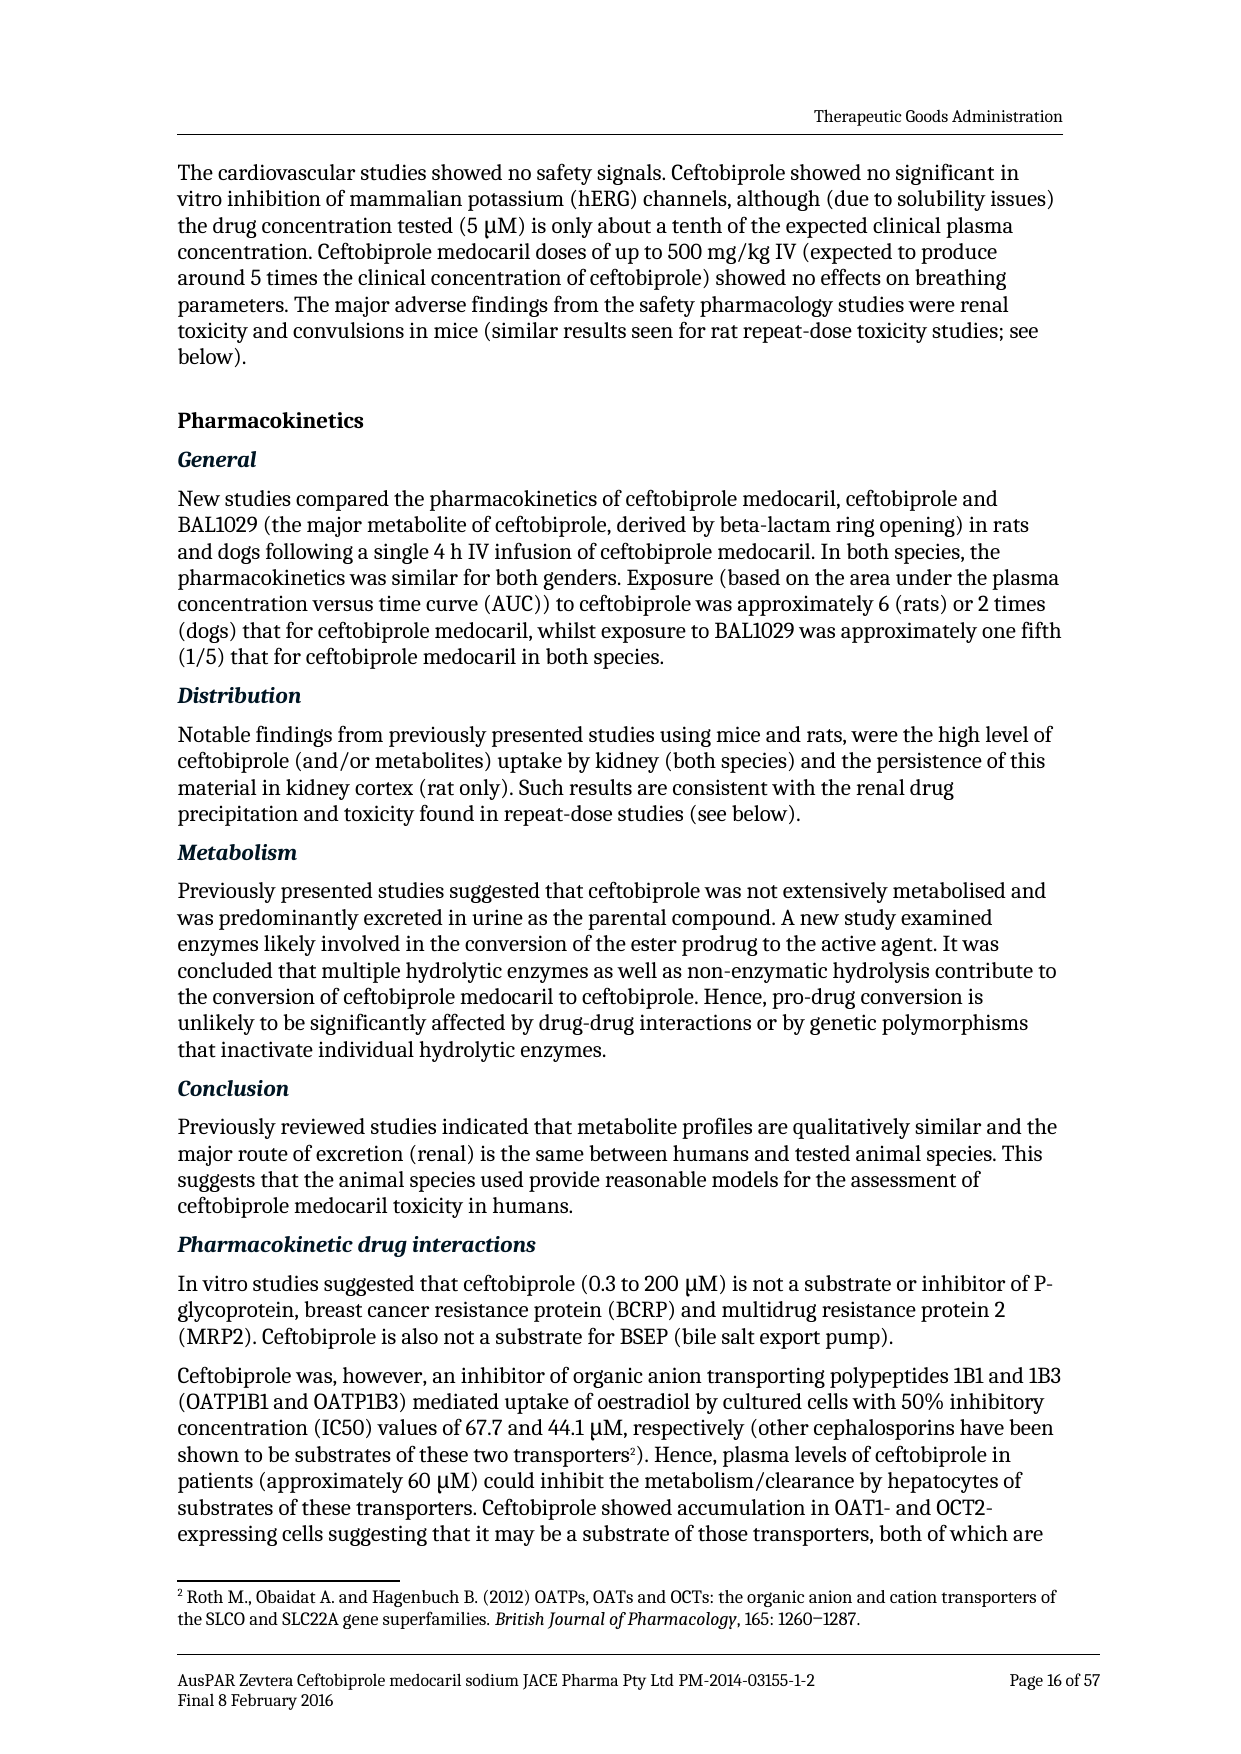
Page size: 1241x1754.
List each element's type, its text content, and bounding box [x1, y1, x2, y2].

subtitle Conclusion [177, 1075, 1063, 1102]
text In vitro studies suggested that ceftobiprole (0.3 to 200 μM) is not a substrate or inhibitor of P-glycoprotein, breast cancer resistance protein (BCRP) and multidrug resistance protein 2 (MRP2). Ceftobiprole is also not a substrate for BSEP (bile salt export pump). [177, 1271, 1063, 1350]
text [177, 1362, 1063, 1547]
text Previously presented studies suggested that ceftobiprole was not extensively metabolised and was predominantly excreted in urine as the parental compound. A new study examined enzymes likely involved in the conversion of the ester prodrug to the active agent. It was concluded that multiple hydrolytic enzymes as well as non-enzymatic hydrolysis contribute to the conversion of ceftobiprole medocaril to ceftobiprole. Hence, pro-drug conversion is unlikely to be significantly affected by drug-drug interactions or by genetic polymorphisms that inactivate individual hydrolytic enzymes. [177, 878, 1063, 1063]
text New studies compared the pharmacokinetics of ceftobiprole medocaril, ceftobiprole and BAL1029 (the major metabolite of ceftobiprole, derived by beta-lactam ring opening) in rats and dogs following a single 4 h IV infusion of ceftobiprole medocaril. In both species, the pharmacokinetics was similar for both genders. Exposure (based on the area under the plasma concentration versus time curve (AUC)) to ceftobiprole was approximately 6 (rats) or 2 times (dogs) that for ceftobiprole medocaril, whilst exposure to BAL1029 was approximately one fifth (1/5) that for ceftobiprole medocaril in both species. [177, 486, 1063, 670]
subtitle Metabolism [177, 839, 1063, 866]
subtitle General [177, 447, 1063, 473]
subtitle Pharmacokinetic drug interactions [177, 1232, 1063, 1258]
text Previously reviewed studies indicated that metabolite profiles are qualitatively similar and the major route of excretion (renal) is the same between humans and tested animal species. This suggests that the animal species used provide reasonable models for the assessment of ceftobiprole medocaril toxicity in humans. [177, 1114, 1063, 1219]
text Notable findings from previously presented studies using mice and rats, were the high level of ceftobiprole (and/or metabolites) uptake by kidney (both species) and the persistence of this material in kidney cortex (rat only). Such results are consistent with the renal drug precipitation and toxicity found in repeat-dose studies (see below). [177, 722, 1063, 827]
text The cardiovascular studies showed no safety signals. Ceftobiprole showed no significant in vitro inhibition of mammalian potassium (hERG) channels, although (due to solubility issues) the drug concentration tested (5 μM) is only about a tenth of the expected clinical plasma concentration. Ceftobiprole medocaril doses of up to 500 mg/kg IV (expected to produce around 5 times the clinical concentration of ceftobiprole) showed no effects on breathing parameters. The major adverse findings from the safety pharmacology studies were renal toxicity and convulsions in mice (similar results seen for rat repeat-dose toxicity studies; see below). [177, 160, 1063, 371]
subtitle Distribution [177, 683, 1063, 709]
subtitle Pharmacokinetics [177, 408, 1063, 434]
